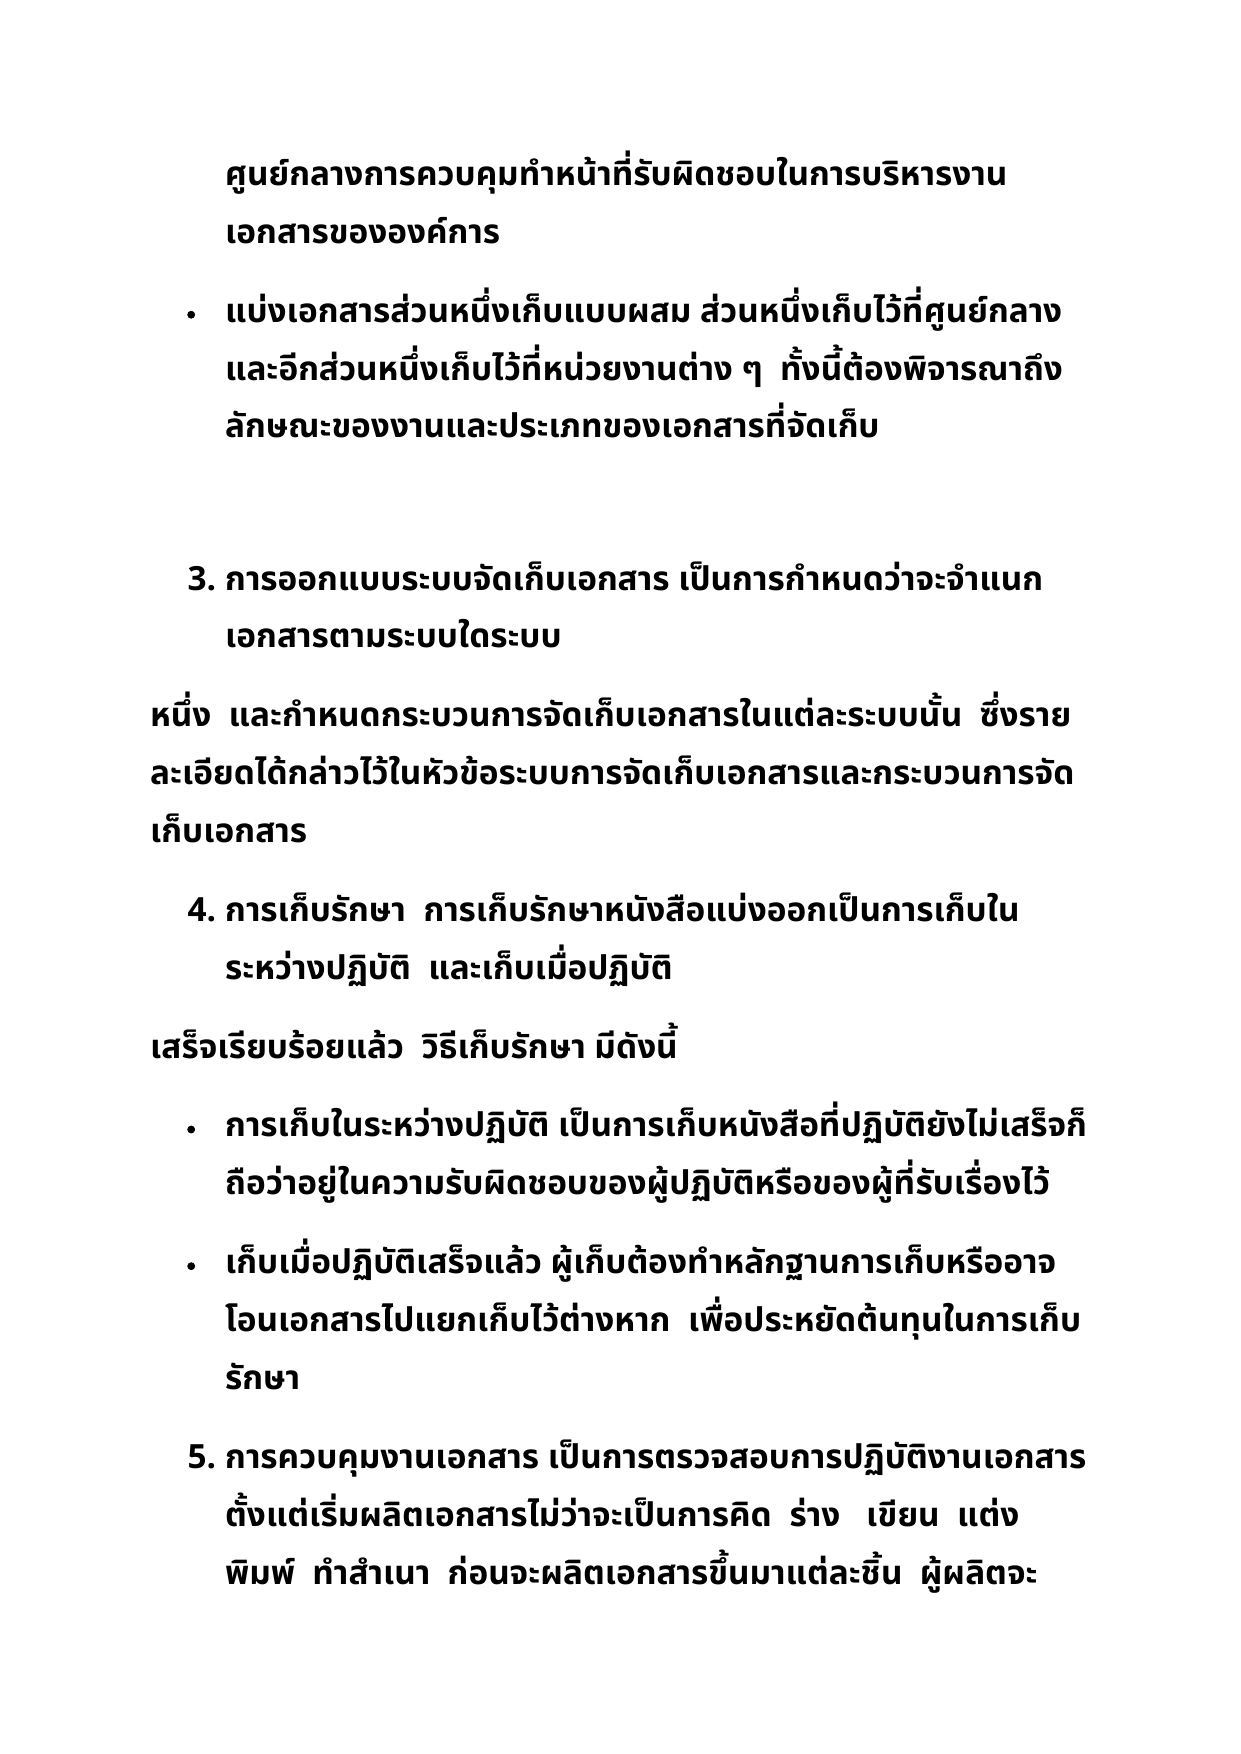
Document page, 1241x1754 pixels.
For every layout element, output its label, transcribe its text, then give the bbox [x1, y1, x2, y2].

list การออกแบบระบบจัดเก็บเอกสาร เป็นการกำหนดว่าจะจำแนกเอกสารตามระบบใดระบบ [187, 554, 1090, 663]
list การเก็บรักษา การเก็บรักษาหนังสือแบ่งออกเป็นการเก็บในระหว่างปฏิบัติ และเก็บเมื่อปฏิบัติ [187, 886, 1090, 994]
list การเก็บในระหว่างปฏิบัติ เป็นการเก็บหนังสือที่ปฏิบัติยังไม่เสร็จก็ถือว่าอยู่ในความรับผิดชอบของผู้ปฏิบัติหรือของผู้ที่รับเรื่องไว้ [187, 1101, 1090, 1210]
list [187, 150, 1090, 258]
text หนึ่ง และกำหนดกระบวนการจัดเก็บเอกสารในแต่ละระบบนั้น ซึ่งรายละเอียดได้กล่าวไว้ในหัวข้อระบบการจัดเก็บเอกสารและกระบวนการจัดเก็บเอกสาร [150, 691, 1090, 857]
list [187, 1433, 1090, 1599]
list แบ่งเอกสารส่วนหนึ่งเก็บแบบผสม ส่วนหนึ่งเก็บไว้ที่ศูนย์กลาง และอีกส่วนหนึ่งเก็บไว้ที่หน่วยงานต่าง ๆ ทั้งนี้ต้องพิจารณาถึงลักษณะของงานและประเภทของเอกสารที่จัดเก็บ [187, 287, 1090, 453]
text เสร็จเรียบร้อยแล้ว วิธีเก็บรักษา มีดังนี้ [150, 1023, 1090, 1073]
list เก็บเมื่อปฏิบัติเสร็จแล้ว ผู้เก็บต้องทำหลักฐานการเก็บหรืออาจโอนเอกสารไปแยกเก็บไว้ต่างหาก เพื่อประหยัดต้นทุนในการเก็บรักษา [187, 1238, 1090, 1404]
